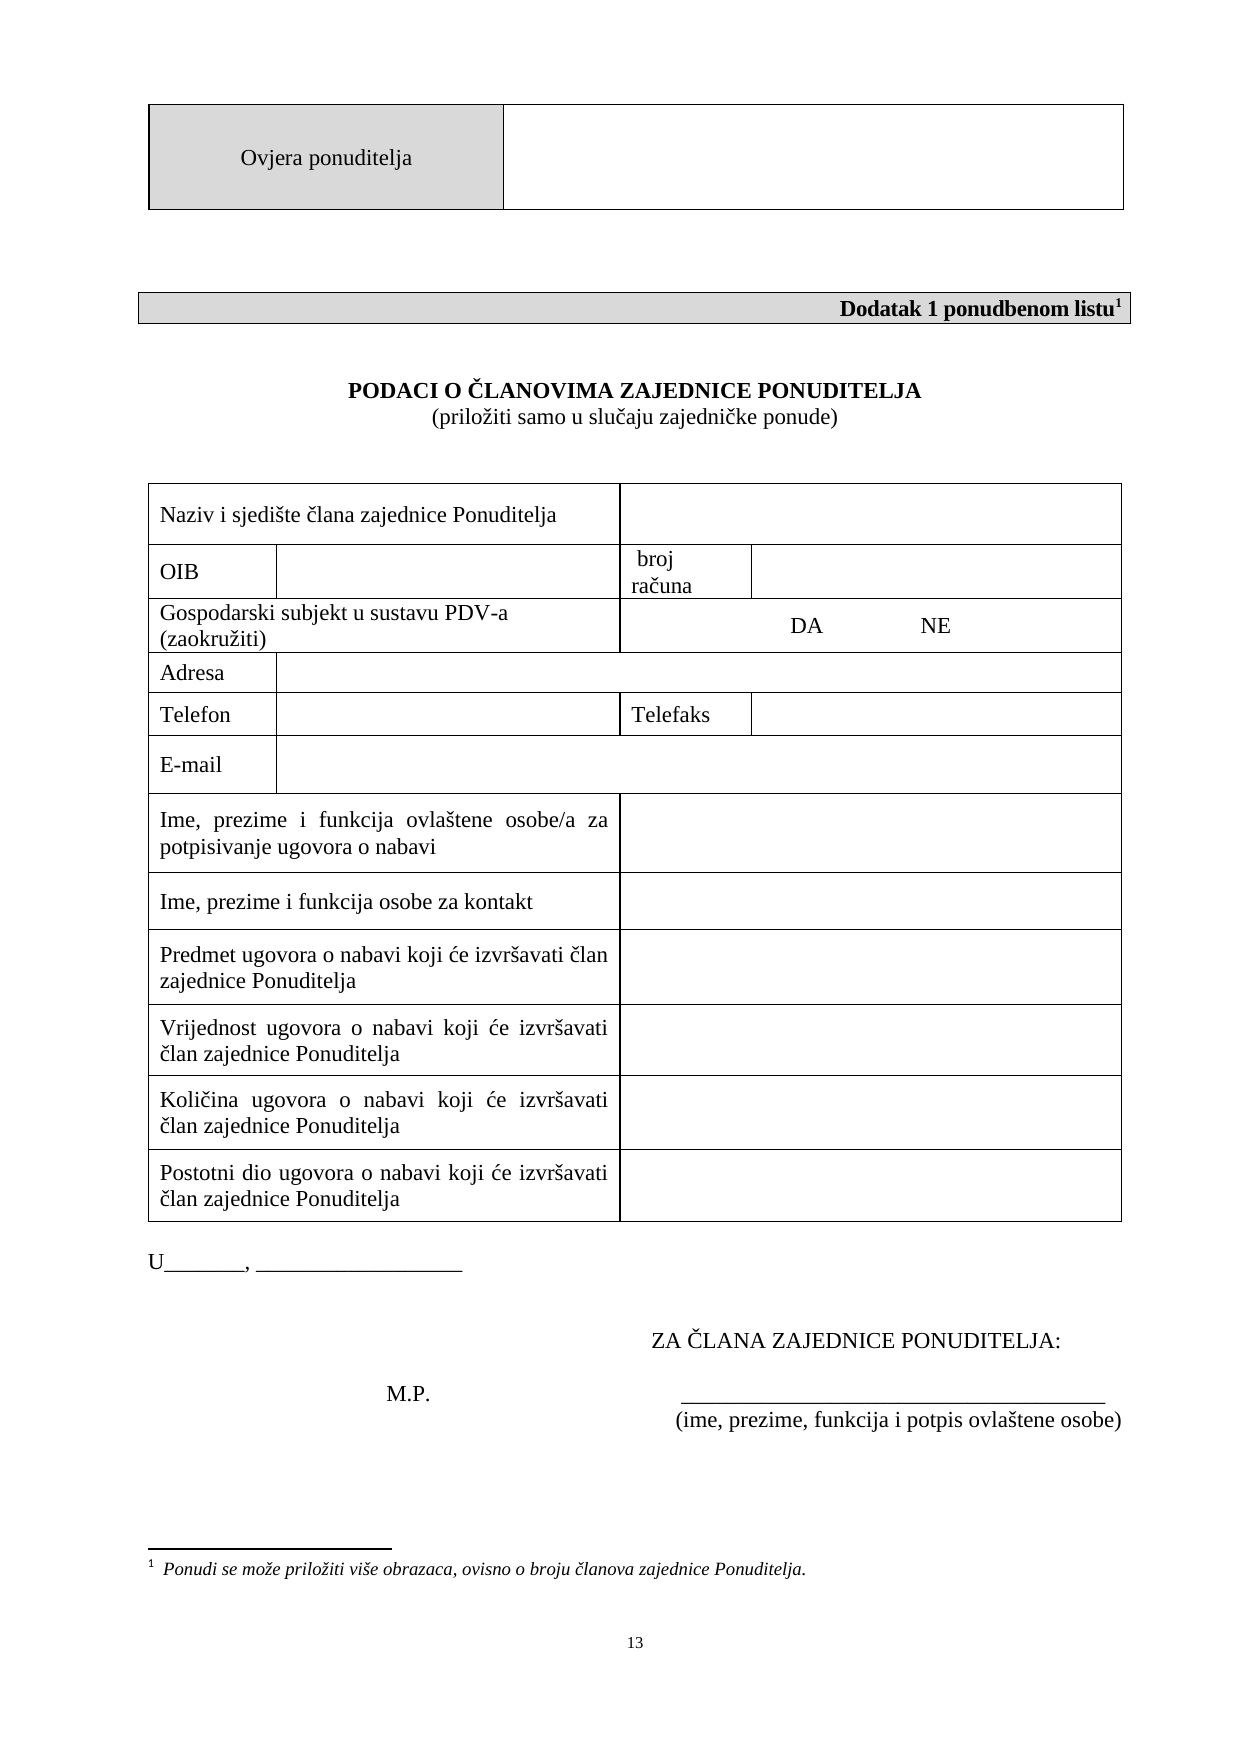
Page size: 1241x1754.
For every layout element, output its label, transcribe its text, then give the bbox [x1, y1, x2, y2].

text M.P. _____________________________________ [295, 1380, 1122, 1407]
table_cell Ovjera ponuditelja [150, 105, 503, 209]
table_cell [621, 1076, 1121, 1149]
table_cell Adresa [149, 653, 276, 692]
table_cell Vrijednost ugovora o nabavi koji će izvršavati član zajednice Ponuditelja [149, 1005, 619, 1075]
table_cell Telefon [149, 693, 276, 735]
table_cell Predmet ugovora o nabavi koji će izvršavati član zajednice Ponuditelja [149, 930, 619, 1004]
table_cell [277, 653, 1121, 692]
table_cell Ime, prezime i funkcija osobe za kontakt [149, 873, 619, 929]
table_cell broj računa [621, 545, 751, 598]
text ZA ČLANA ZAJEDNICE PONUDITELJA: [516, 1327, 1122, 1354]
table_cell [504, 105, 1123, 209]
table_cell [621, 930, 1121, 1004]
table_cell OIB [149, 545, 276, 598]
text (priložiti samo u slučaju zajedničke ponude) [148, 403, 1122, 430]
table_cell Količina ugovora o nabavi koji će izvršavati član zajednice Ponuditelja [149, 1076, 619, 1149]
table_cell [621, 873, 1121, 929]
table_cell Gospodarski subjekt u sustavu PDV-a (zaokružiti) [149, 599, 619, 652]
text (ime, prezime, funkcija i potpis ovlaštene osobe) [148, 1407, 1122, 1433]
table_header [621, 484, 1121, 544]
table_cell [277, 693, 619, 735]
table_cell [752, 545, 1121, 598]
table_cell [277, 736, 1121, 793]
text PODACI O ČLANOVIMA ZAJEDNICE PONUDITELJA [148, 377, 1122, 403]
table_header Naziv i sjedište člana zajednice Ponuditelja [149, 484, 619, 544]
table_cell [752, 693, 1121, 735]
table_cell [621, 794, 1121, 872]
table_cell Postotni dio ugovora o nabavi koji će izvršavati član zajednice Ponuditelja [149, 1150, 619, 1221]
table_cell [621, 1150, 1121, 1221]
table_cell Telefaks [621, 693, 751, 735]
text Dodatak 1 ponudbenom listu [139, 293, 1130, 323]
table_cell [621, 1005, 1121, 1075]
text U_______, __________________ [148, 1248, 1122, 1275]
table_cell [277, 545, 619, 598]
table_cell E-mail [149, 736, 276, 793]
table_cell Ime, prezime i funkcija ovlaštene osobe/a za potpisivanje ugovora o nabavi [149, 794, 619, 872]
table_cell DA NE [621, 599, 1121, 652]
